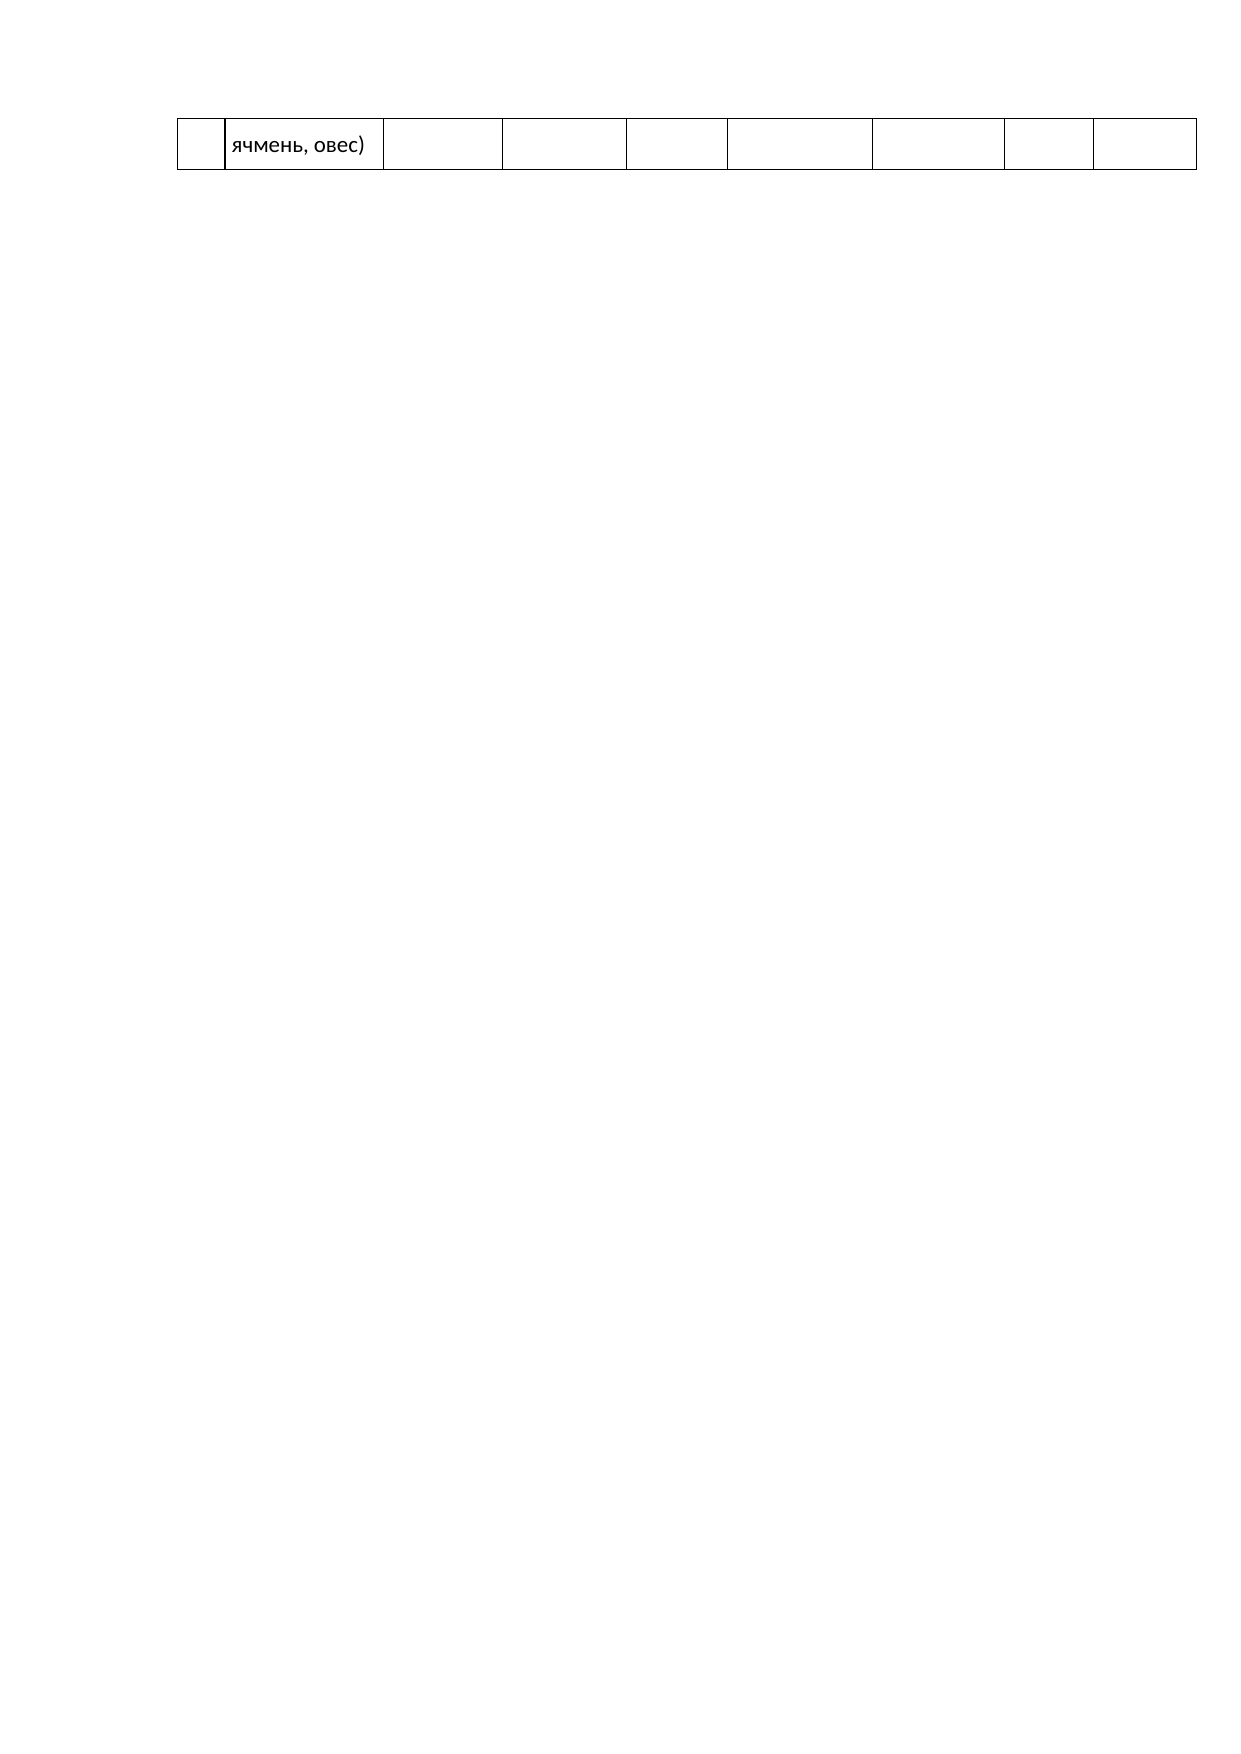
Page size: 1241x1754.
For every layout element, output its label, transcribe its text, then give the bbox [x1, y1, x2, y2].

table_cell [226, 119, 383, 168]
table_cell [873, 119, 1004, 168]
table_cell [384, 119, 502, 168]
table_cell тонн [503, 119, 626, 168]
table_cell [627, 119, 727, 168]
table_cell 4. [178, 119, 224, 168]
table_cell [1005, 119, 1093, 168]
table_cell [728, 119, 872, 168]
table_cell [1094, 119, 1196, 168]
